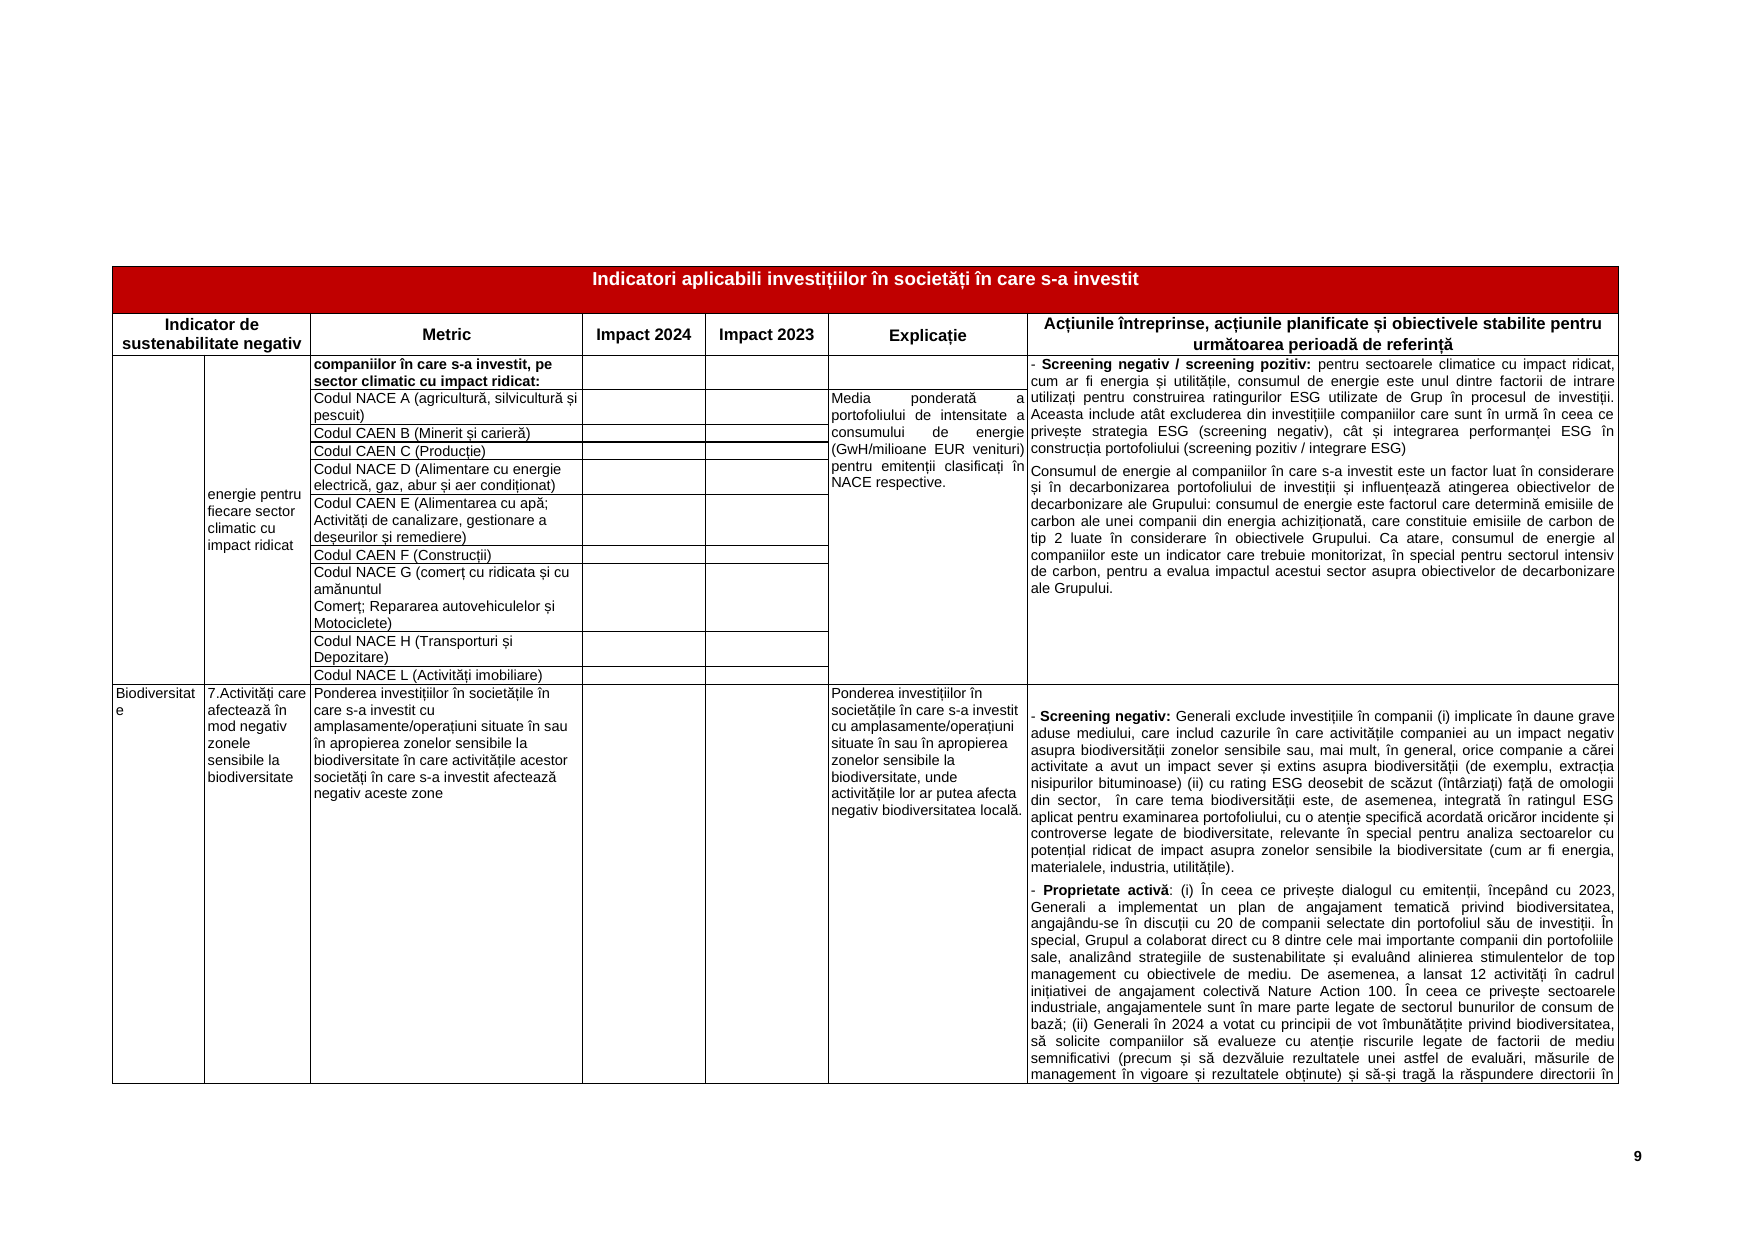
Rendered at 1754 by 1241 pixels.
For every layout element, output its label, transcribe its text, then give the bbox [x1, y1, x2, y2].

table_cell [706, 667, 828, 683]
table_cell [583, 425, 705, 441]
table_cell [583, 667, 705, 683]
table_cell Media ponderată a portofoliului de intensitate a consumului de energie (GwH/milioane EUR venituri) pentru emitenții clasificați în NACE respective. [829, 390, 1027, 683]
table_cell [706, 564, 828, 631]
table_cell Consumul de energie în GWh pe milion EUR de venituri ale companiilor în care s-a investit, pe sector climatic cu impact ridicat: [311, 356, 582, 389]
table_cell Codul NACE G (comerț cu ridicata și cu amănuntul Comerț; Repararea autovehiculelor și Motociclete) [311, 564, 582, 631]
table_cell 6.Intensitatea consumului de energie pentru fiecare sector climatic cu impact ridicat [205, 356, 310, 683]
table_cell [829, 356, 1027, 389]
table_cell [706, 443, 828, 459]
table_cell [706, 632, 828, 666]
table_cell Indicator de sustenabilitate negativ [113, 314, 310, 354]
table_cell Codul CAEN B (Minerit și carieră) [311, 425, 582, 441]
table_cell Codul NACE A (agricultură, silvicultură și pescuit) [311, 390, 582, 424]
table_cell [706, 425, 828, 441]
table_cell [706, 546, 828, 563]
table_cell Impact 2023 [706, 314, 828, 354]
table_cell Biodiversitate [113, 685, 204, 1083]
table_cell [583, 564, 705, 631]
table_cell [706, 495, 828, 545]
table_cell 7.Activități care afectează în mod negativ zonele sensibile la biodiversitate [205, 685, 310, 1083]
table_cell Impact 2024 [583, 314, 705, 354]
table_cell [583, 390, 705, 424]
table_cell [583, 495, 705, 545]
table_cell Codul CAEN F (Construcții) [311, 546, 582, 563]
table_cell [706, 685, 828, 1083]
table_cell [706, 390, 828, 424]
table_cell [583, 546, 705, 563]
table_cell [583, 632, 705, 666]
table_cell Acțiunile întreprinse, acțiunile planificate și obiectivele stabilite pentru următoarea perioadă de referință [1028, 314, 1618, 354]
table_cell Explicație [829, 314, 1027, 354]
table_cell Codul NACE L (Activități imobiliare) [311, 667, 582, 683]
table_cell Codul CAEN C (Producție) [311, 443, 582, 459]
table_cell [583, 356, 705, 389]
table_header Indicatori aplicabili investițiilor în societăți în care s-a investit [113, 267, 1618, 313]
table_cell [583, 685, 705, 1083]
table_cell [583, 443, 705, 459]
table_cell Metric [311, 314, 582, 354]
table_cell Codul NACE D (Alimentare cu energie electrică, gaz, abur și aer condiționat) [311, 460, 582, 494]
table_cell [706, 356, 828, 389]
table_cell [706, 460, 828, 494]
table_cell Codul CAEN E (Alimentarea cu apă; Activități de canalizare, gestionare a deșeurilor și remediere) [311, 495, 582, 545]
table_cell Codul NACE H (Transporturi și Depozitare) [311, 632, 582, 666]
table_cell [583, 460, 705, 494]
